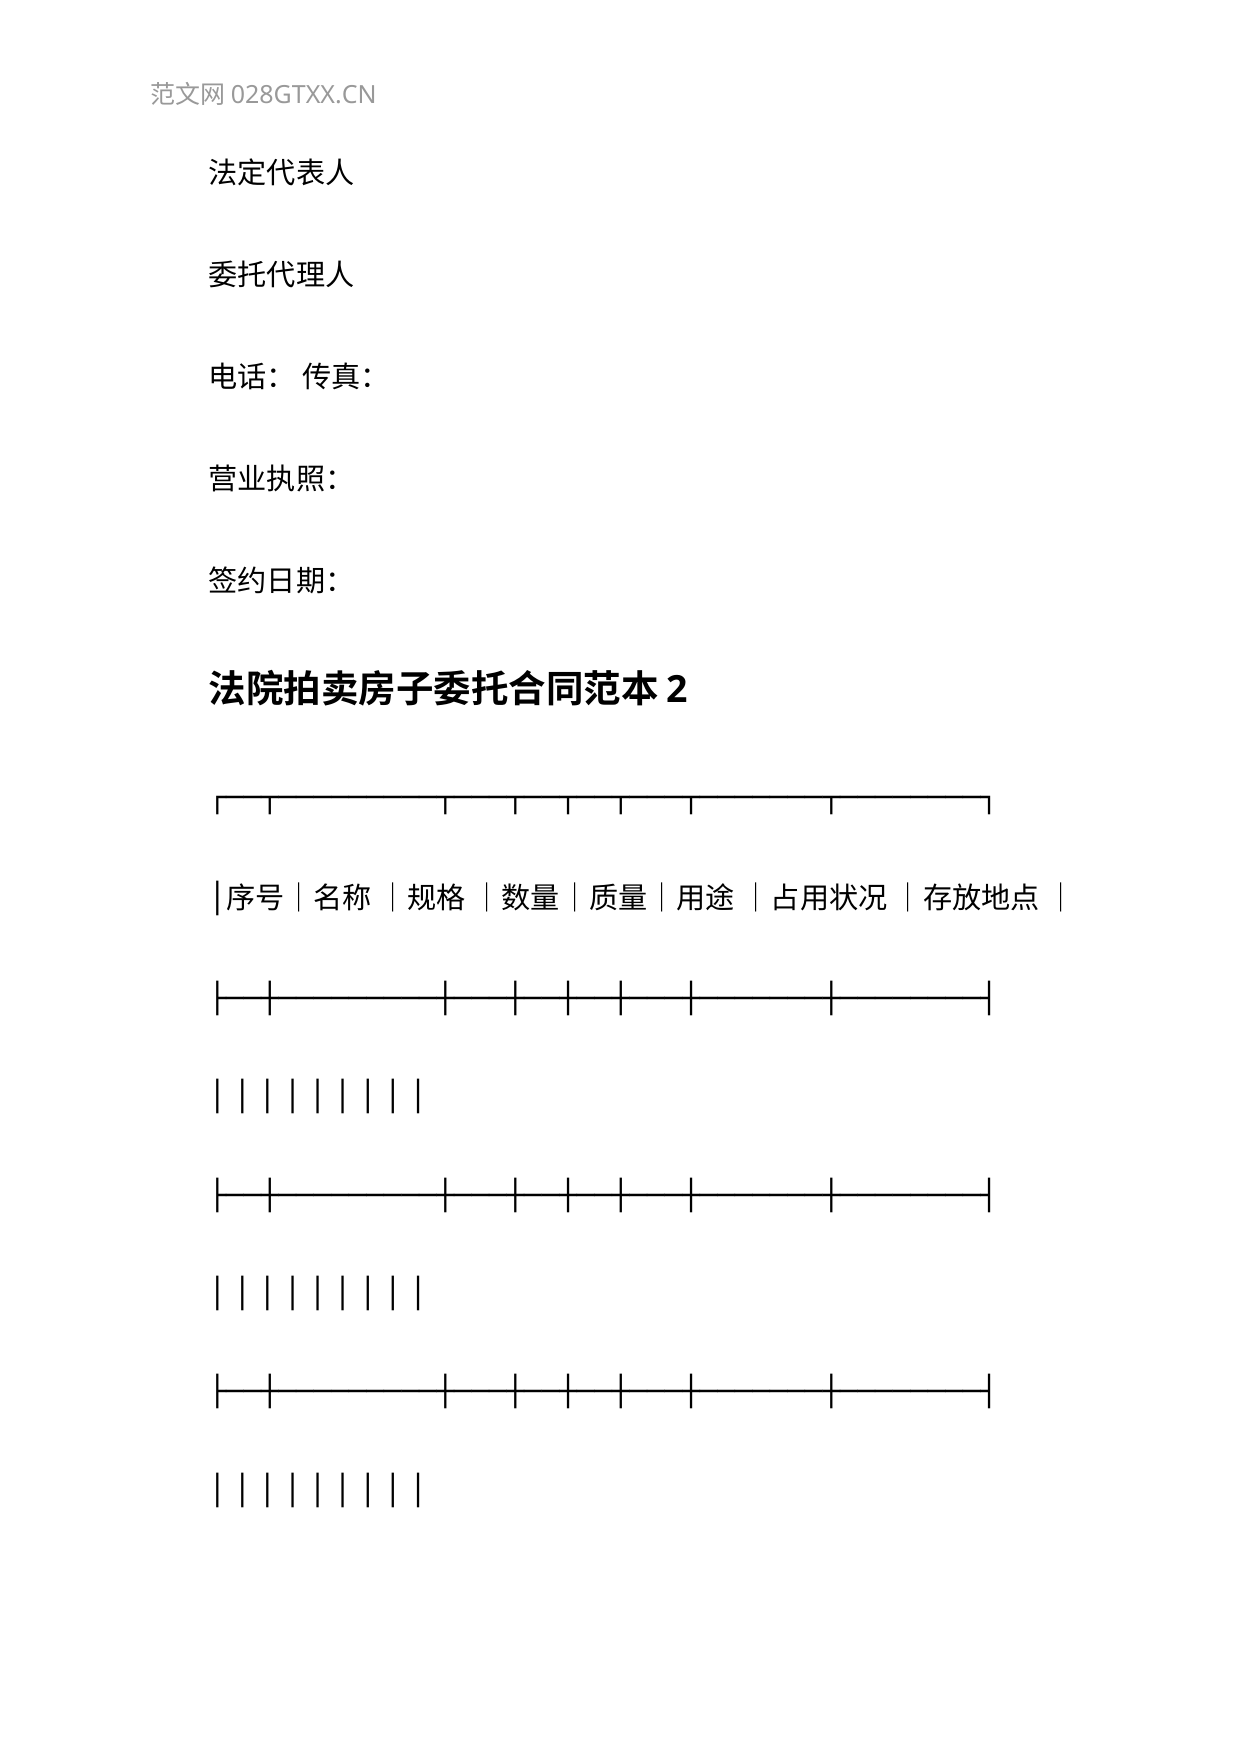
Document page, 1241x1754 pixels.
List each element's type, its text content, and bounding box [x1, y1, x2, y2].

text │ │ │ │ │ │ │ │ │ [150, 1272, 1090, 1312]
text ├──┼─────────┼───┼──┼──┼───┼───────┼────────┤ [150, 1174, 1090, 1213]
text │序号│名称 │规格 │数量│质量│用途 │占用状况 │存放地点 │ [150, 875, 1090, 917]
text │ │ │ │ │ │ │ │ │ [150, 1469, 1090, 1509]
text ┌──┬─────────┬───┬──┬──┬───┬───────┬────────┐ [150, 776, 1090, 816]
text ├──┼─────────┼───┼──┼──┼───┼───────┼────────┤ [150, 1371, 1090, 1410]
text 法院拍卖房子委托合同范本2 [150, 659, 1090, 713]
text 委托代理人 [150, 252, 1090, 294]
text 营业执照： [150, 455, 1090, 498]
text │ │ │ │ │ │ │ │ │ [150, 1075, 1090, 1115]
text ├──┼─────────┼───┼──┼──┼───┼───────┼────────┤ [150, 977, 1090, 1017]
text 签约日期： [150, 557, 1090, 599]
text 法定代表人 [150, 150, 1090, 192]
text 电话： 传真： [150, 353, 1090, 396]
